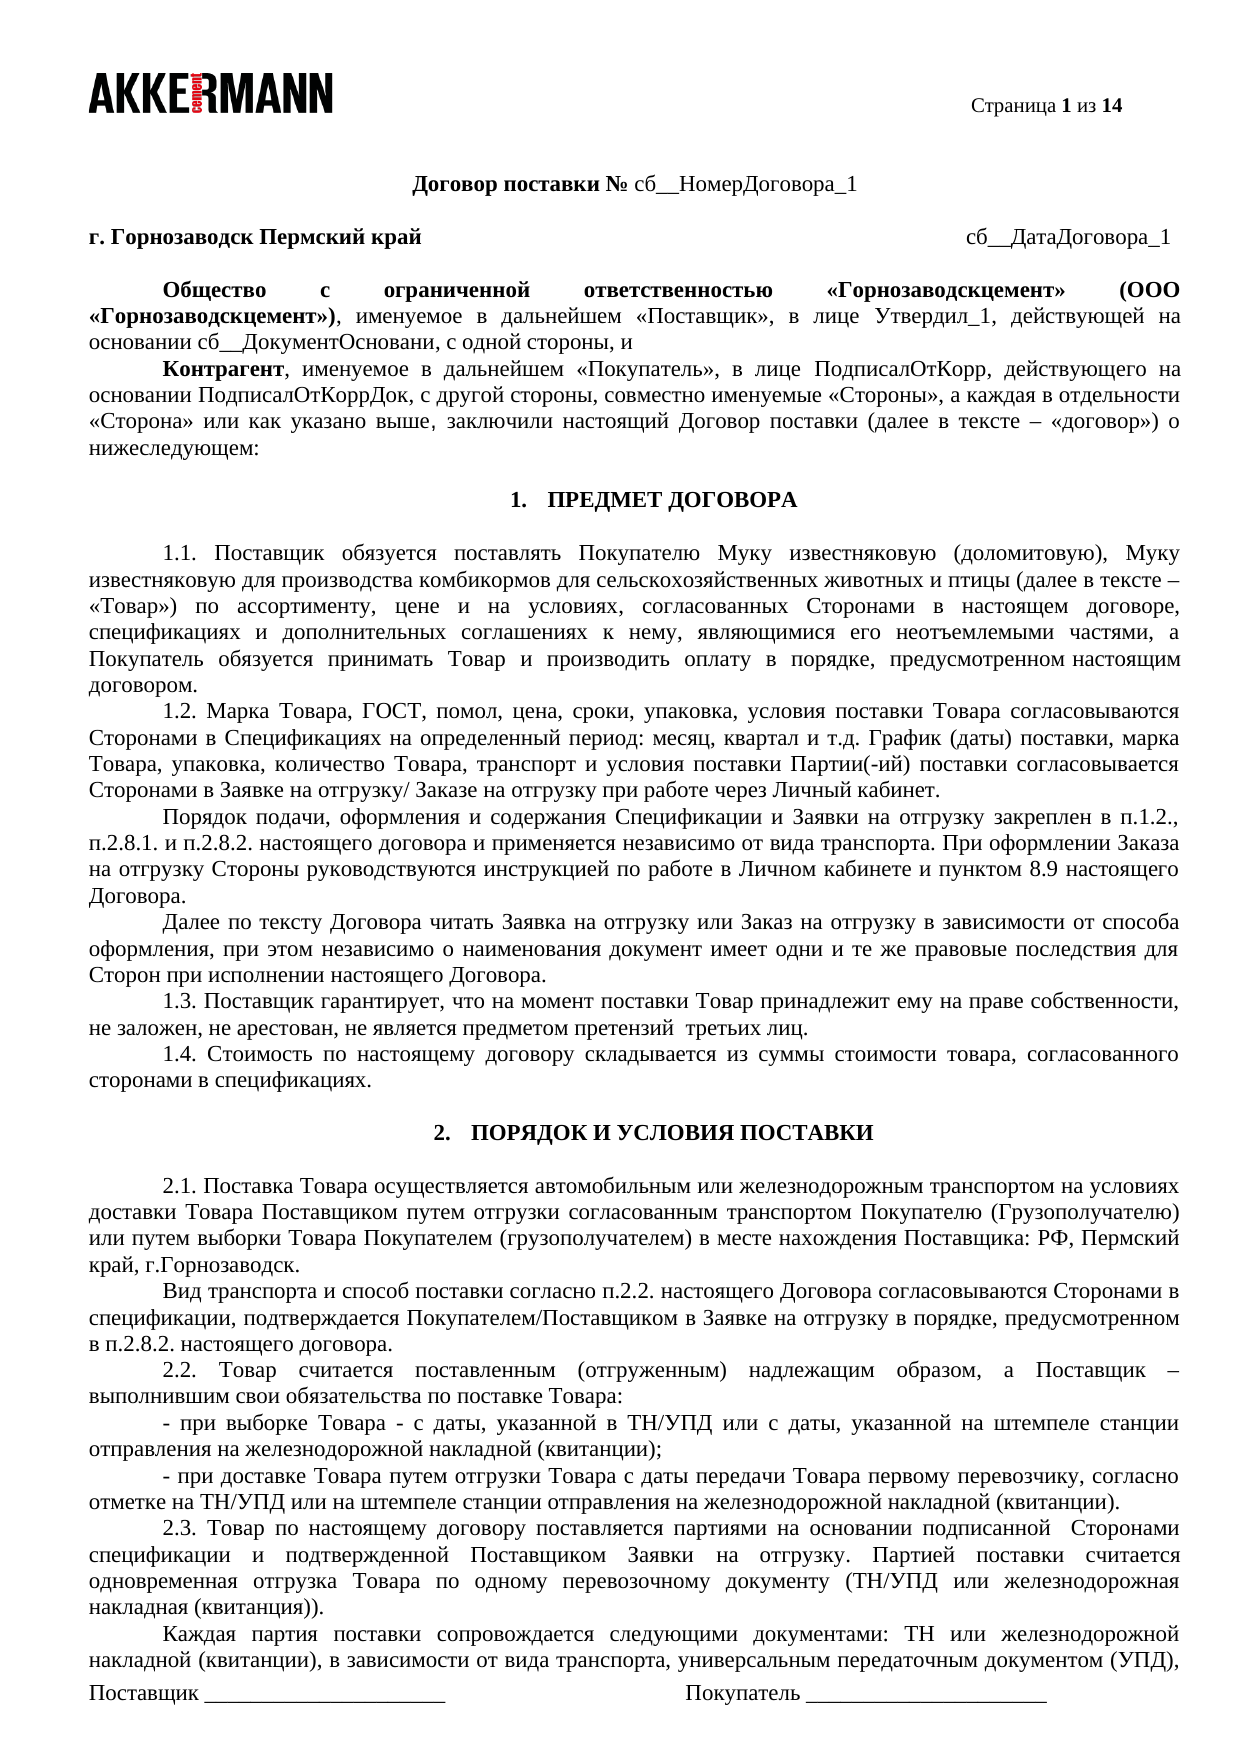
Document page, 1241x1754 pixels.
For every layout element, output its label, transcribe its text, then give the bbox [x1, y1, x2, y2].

text 2.2. Товар считается поставленным (отгруженным) надлежащим образом, а Поставщик – выполнившим свои обязательства по поставке Товара: [89, 1356, 1181, 1409]
text Далее по тексту Договора читать Заявка на отгрузку или Заказ на отгрузку в зависимости от способа оформления, при этом независимо о наименования документ имеет одни и те же правовые последствия для Сторон при исполнении настоящего Договора. [89, 908, 1181, 987]
list ПРЕДМЕТ ДОГОВОРА [126, 487, 1181, 513]
picture [88, 73, 333, 113]
text - при доставке Товара путем отгрузки Товара с даты передачи Товара первому перевозчику, согласно отметке на ТН/УПД или на штемпеле станции отправления на железнодорожной накладной (квитанции). [89, 1462, 1181, 1514]
text г. Горнозаводск Пермский край сб__ДатаДоговора_1 [89, 223, 1181, 249]
text - при выборке Товара - с даты, указанной в ТН/УПД или с даты, указанной на штемпеле станции отправления на железнодорожной накладной (квитанции); [89, 1409, 1181, 1462]
text Общество с ограниченной ответственностью «Горнозаводскцемент» (ООО «Горнозаводскцемент»), именуемое в дальнейшем «Поставщик», в лице Утвердил_1, действующей на основании сб__ДокументОсновани, с одной стороны, и [89, 276, 1181, 355]
text 1.4. Стоимость по настоящему договору складывается из суммы стоимости товара, согласованного сторонами в спецификациях. [89, 1040, 1181, 1093]
list ПОРЯДОК И УСЛОВИЯ ПОСТАВКИ [126, 1119, 1181, 1145]
text 2.1. Поставка Товара осуществляется автомобильным или железнодорожным транспортом на условиях доставки Товара Поставщиком путем отгрузки согласованным транспортом Покупателю (Грузополучателю) или путем выборки Товара Покупателем (грузополучателем) в месте нахождения Поставщика: РФ, Пермский край, г.Горнозаводск. [89, 1172, 1181, 1277]
text 1.3. Поставщик гарантирует, что на момент поставки Товар принадлежит ему на праве собственности, не заложен, не арестован, не является предметом претензий третьих лиц. [89, 987, 1181, 1040]
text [89, 1620, 1181, 1672]
text Договор поставки № сб__НомерДоговора_1 [89, 170, 1181, 197]
text 2.3. Товар по настоящему договору поставляется партиями на основании подписанной Сторонами спецификации и подтвержденной Поставщиком Заявки на отгрузку. Партией поставки считается одновременная отгрузка Товара по одному перевозочному документу (ТН/УПД или железнодорожная накладная (квитанция)). [89, 1514, 1181, 1620]
text Вид транспорта и способ поставки согласно п.2.2. настоящего Договора согласовываются Сторонами в спецификации, подтверждается Покупателем/Поставщиком в Заявке на отгрузку в порядке, предусмотренном в п.2.8.2. настоящего договора. [89, 1277, 1181, 1356]
text Порядок подачи, оформления и содержания Спецификации и Заявки на отгрузку закреплен в п.1.2., п.2.8.1. и п.2.8.2. настоящего договора и применяется независимо от вида транспорта. При оформлении Заказа на отгрузку Стороны руководствуются инструкцией по работе в Личном кабинете и пунктом 8.9 настоящего Договора. [89, 803, 1181, 908]
text 1.1. Поставщик обязуется поставлять Покупателю Муку известняковую (доломитовую), Муку известняковую для производства комбикормов для сельскохозяйственных животных и птицы (далее в тексте – «Товар») по ассортименту, цене и на условиях, согласованных Сторонами в настоящем договоре, спецификациях и дополнительных соглашениях к нему, являющимися его неотъемлемыми частями, а Покупатель обязуется принимать Товар и производить оплату в порядке, предусмотренном настоящим договором. [89, 539, 1181, 697]
text Контрагент, именуемое в дальнейшем «Покупатель», в лице ПодписалОтКорр, действующего на основании ПодписалОтКоррДок, с другой стороны, совместно именуемые «Стороны», а каждая в отдельности «Сторона» или как указано выше, заключили настоящий Договор поставки (далее в тексте – «договор») о нижеследующем: [89, 355, 1181, 460]
text 1.2. Марка Товара, ГОСТ, помол, цена, сроки, упаковка, условия поставки Товара согласовываются Сторонами в Спецификациях на определенный период: месяц, квартал и т.д. График (даты) поставки, марка Товара, упаковка, количество Товара, транспорт и условия поставки Партии(-ий) поставки согласовывается Сторонами в Заявке на отгрузку/ Заказе на отгрузку при работе через Личный кабинет. [89, 697, 1181, 803]
